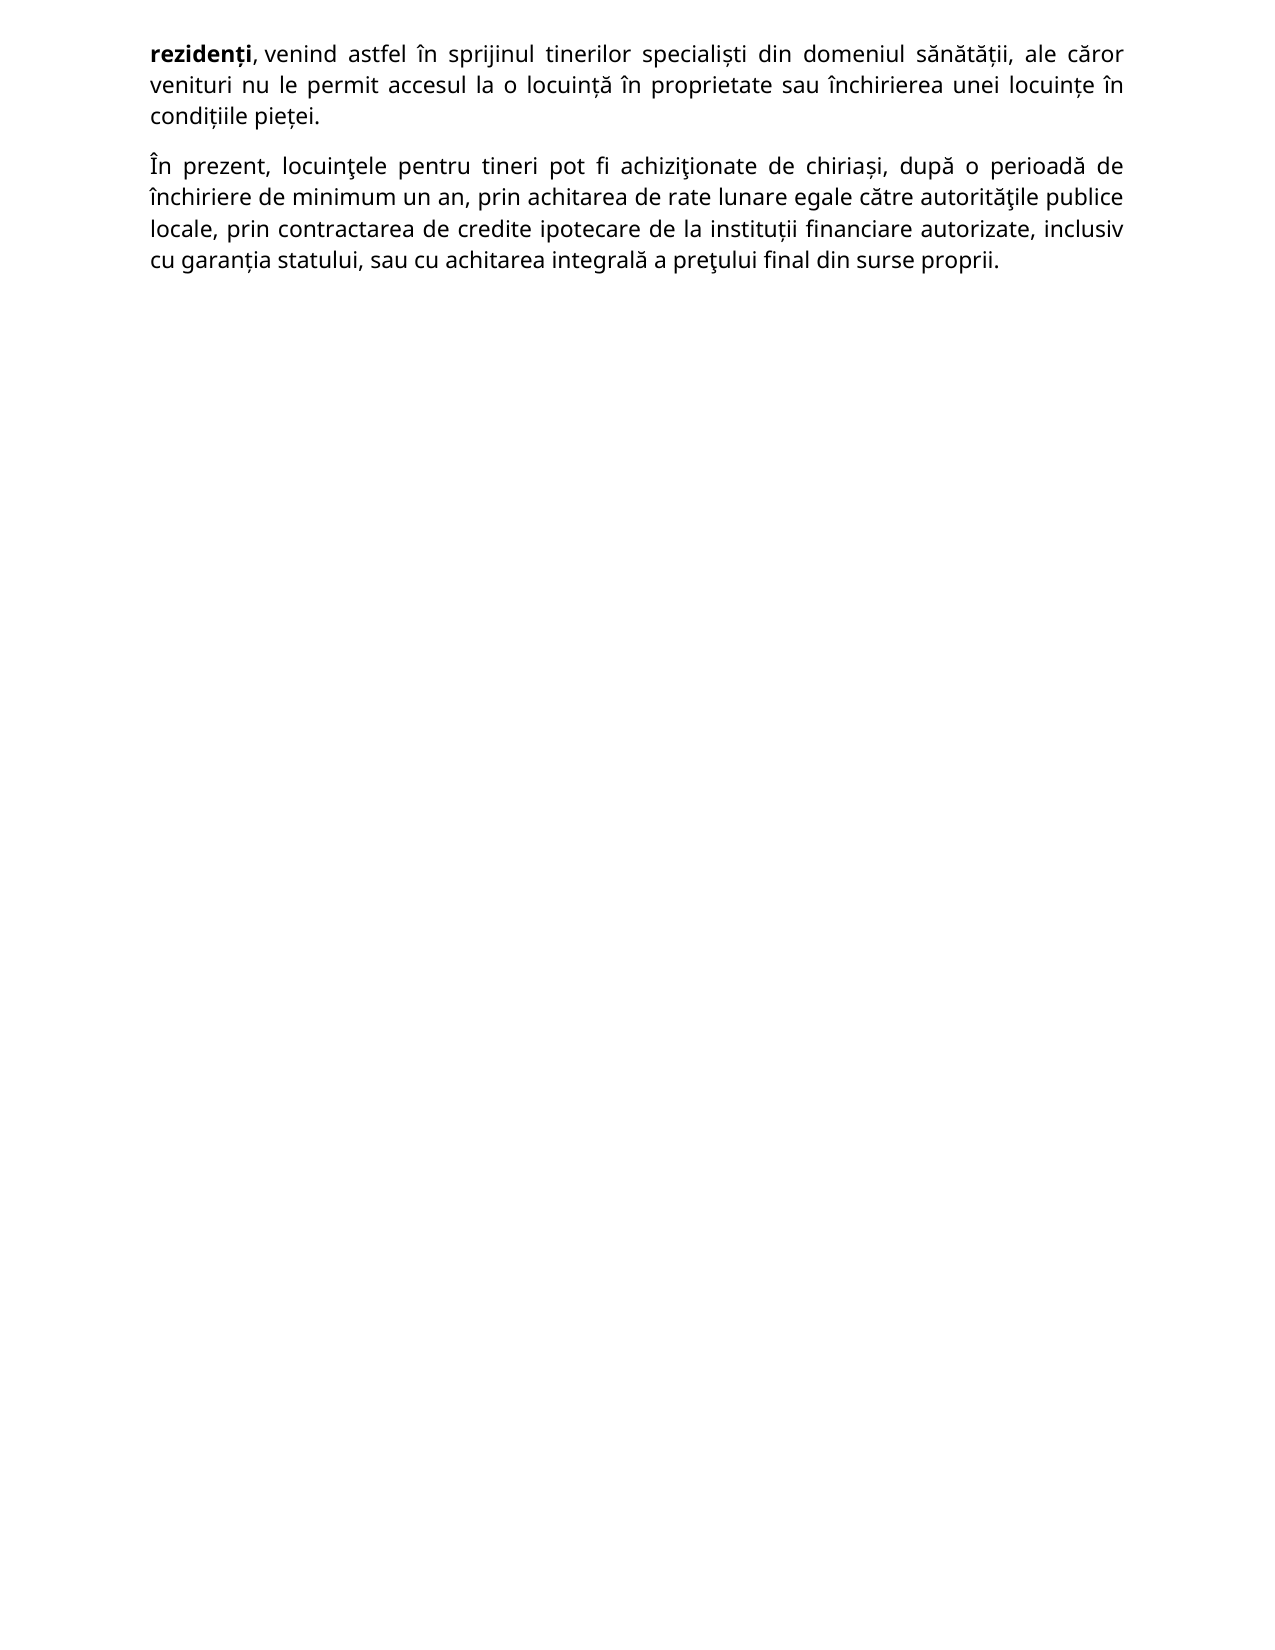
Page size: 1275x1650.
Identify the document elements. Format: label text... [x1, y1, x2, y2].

text În prezent, locuinţele pentru tineri pot fi achiziţionate de chiriași, după o perioadă de închiriere de minimum un an, prin achitarea de rate lunare egale către autorităţile publice locale, prin contractarea de credite ipotecare de la instituții financiare autorizate, inclusiv cu garanția statului, sau cu achitarea integrală a preţului final din surse proprii. [150, 150, 1125, 275]
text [150, 37, 1125, 131]
